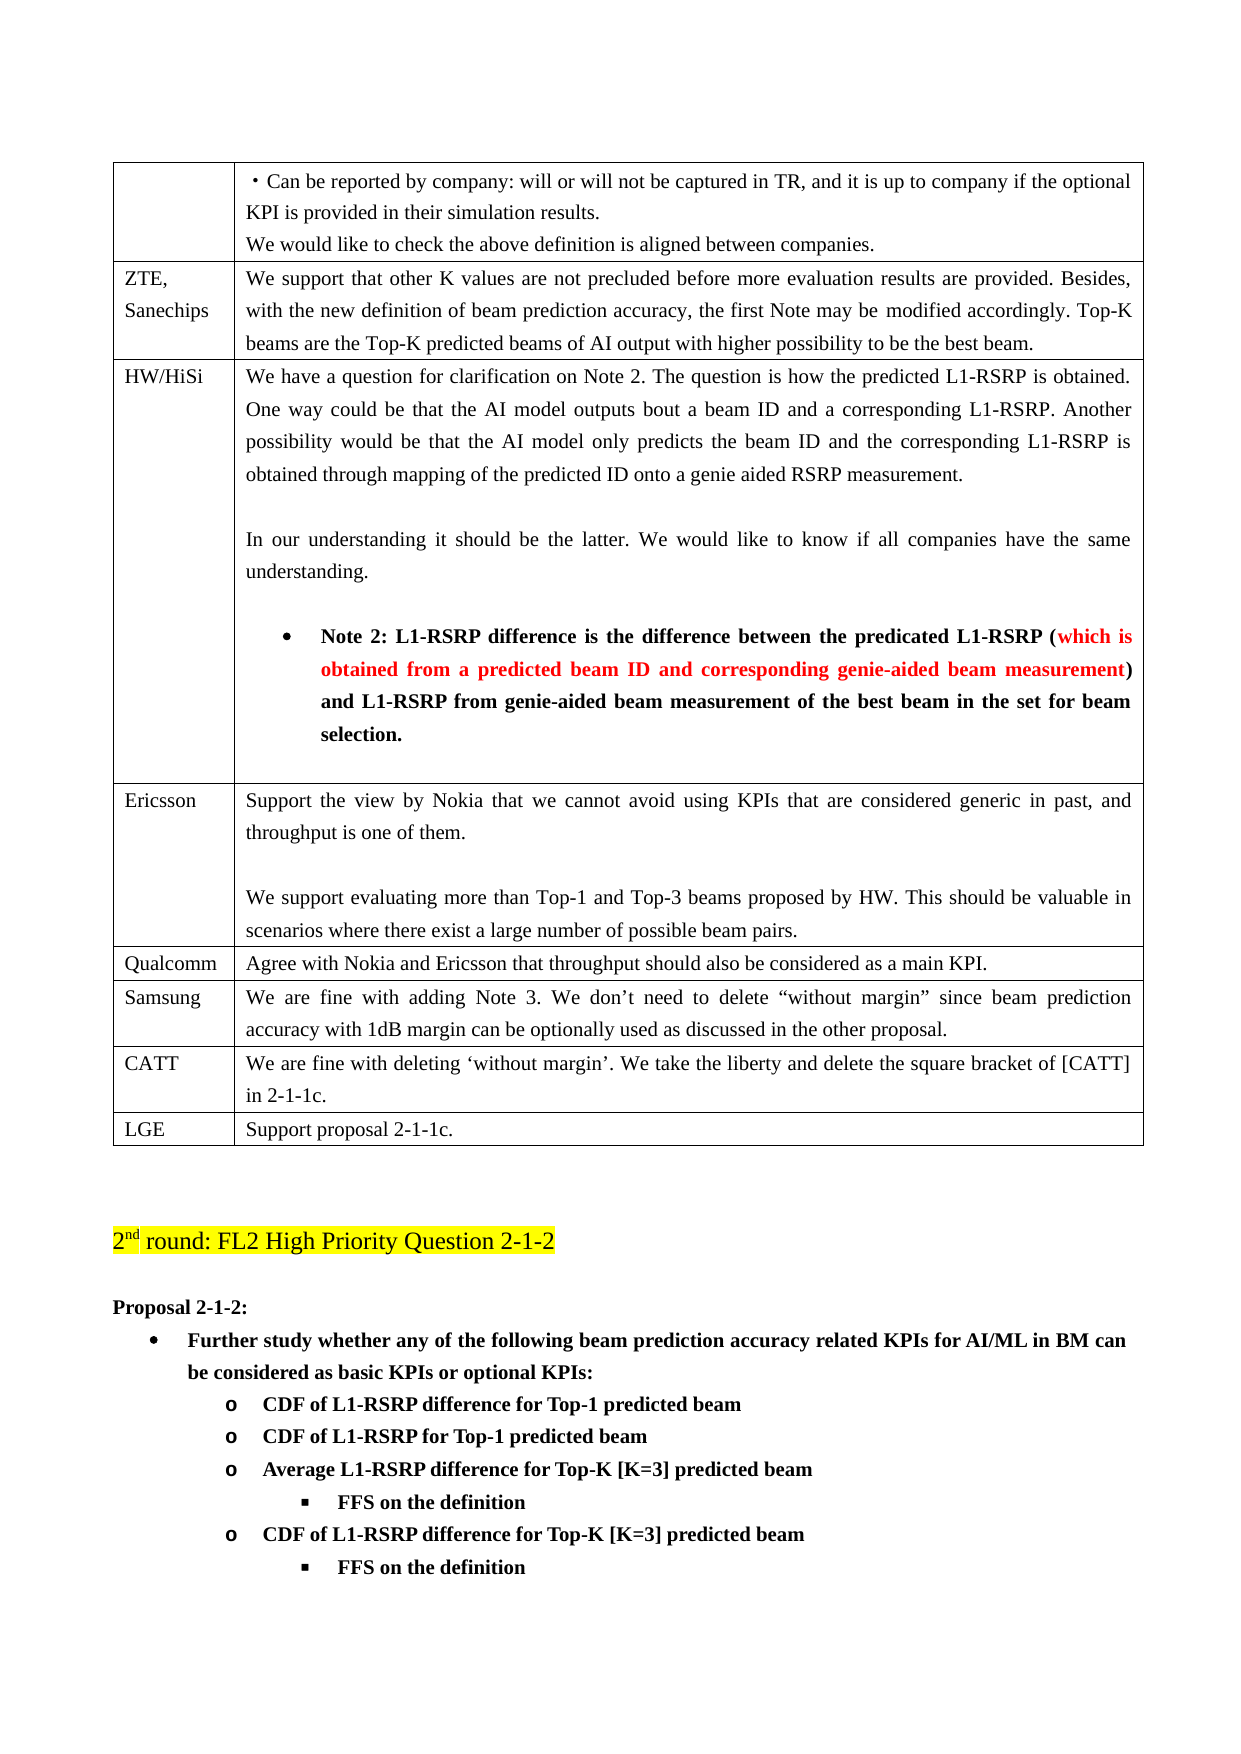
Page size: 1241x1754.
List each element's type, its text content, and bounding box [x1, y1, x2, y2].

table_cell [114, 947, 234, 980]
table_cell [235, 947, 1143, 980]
list FFS on the definition [300, 1486, 1128, 1519]
list CDF of L1-RSRP difference for Top-1 predicted beam [225, 1389, 1128, 1421]
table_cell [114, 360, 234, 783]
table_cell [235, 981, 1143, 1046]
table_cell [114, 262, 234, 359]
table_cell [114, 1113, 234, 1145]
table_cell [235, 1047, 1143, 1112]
list CDF of L1-RSRP difference for Top-K [K=3] predicted beam [225, 1519, 1128, 1551]
subtitle 2nd round: FL2 High Priority Question 2-1-2 [112, 1224, 1128, 1256]
text Proposal 2-1-2: [112, 1291, 1128, 1324]
list FFS on the definition [300, 1551, 1128, 1584]
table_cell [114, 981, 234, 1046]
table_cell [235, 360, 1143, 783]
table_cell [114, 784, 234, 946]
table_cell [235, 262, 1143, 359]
list Further study whether any of the following beam prediction accuracy related KPIs for AI/ML in BM can be considered as basic KPIs or optional KPIs: [150, 1324, 1128, 1389]
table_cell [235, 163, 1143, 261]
list Average L1-RSRP difference for Top-K [K=3] predicted beam [225, 1454, 1128, 1486]
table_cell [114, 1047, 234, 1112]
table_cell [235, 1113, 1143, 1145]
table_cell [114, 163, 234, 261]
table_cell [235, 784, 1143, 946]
list CDF of L1-RSRP for Top-1 predicted beam [225, 1421, 1128, 1454]
